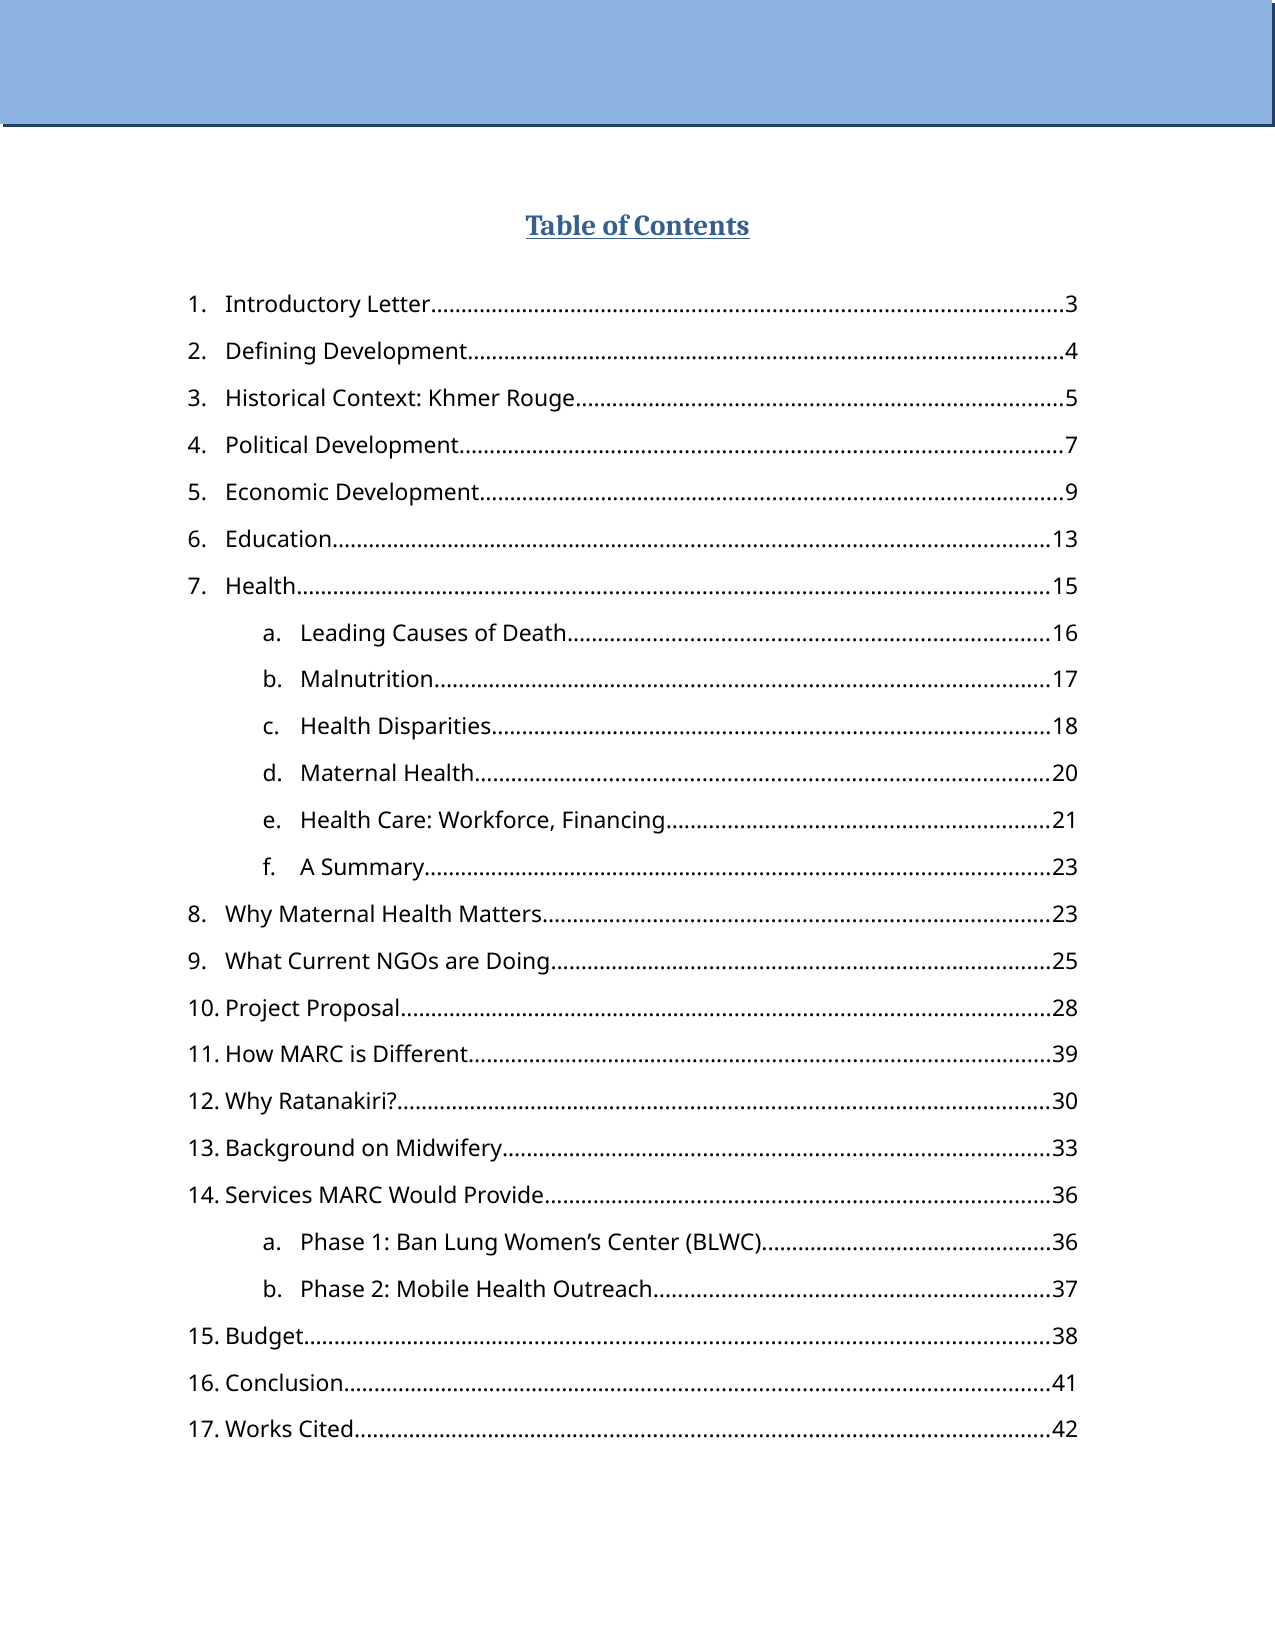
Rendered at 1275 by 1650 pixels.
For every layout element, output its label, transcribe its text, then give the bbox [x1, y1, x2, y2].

list How MARC is Different 39 [187, 1038, 1125, 1069]
list Why Maternal Health Matters 23 [187, 898, 1125, 929]
list Works Cited 42 [187, 1413, 1125, 1444]
list Political Development 7 [187, 429, 1125, 460]
list Background on Midwifery 33 [187, 1132, 1125, 1163]
list A Summary 23 [262, 851, 1125, 882]
subtitle Table of Contents [150, 209, 1125, 243]
list Health Disparities 18 [262, 710, 1125, 741]
list Why Ratanakiri? 30 [187, 1085, 1125, 1116]
list Defining Development 4 [187, 335, 1125, 366]
list Health Care: Workforce, Financing 21 [262, 804, 1125, 835]
list Education 13 [187, 523, 1125, 554]
list What Current NGOs are Doing 25 [187, 944, 1125, 976]
list Conclusion 41 [187, 1366, 1125, 1398]
list Phase 1: Ban Lung Women’s Center (BLWC) 36 [262, 1226, 1125, 1257]
list Health 15 [187, 569, 1125, 601]
list Services MARC Would Provide 36 [187, 1179, 1125, 1210]
list Maternal Health 20 [262, 757, 1125, 788]
list Malnutrition 17 [262, 663, 1125, 694]
list Introductory Letter 3 [187, 288, 1125, 319]
list Economic Development 9 [187, 476, 1125, 507]
list Project Proposal 28 [187, 991, 1125, 1023]
list Leading Causes of Death 16 [262, 616, 1125, 648]
list Budget 38 [187, 1319, 1125, 1351]
list Phase 2: Mobile Health Outreach 37 [262, 1273, 1125, 1304]
list Historical Context: Khmer Rouge 5 [187, 382, 1125, 413]
